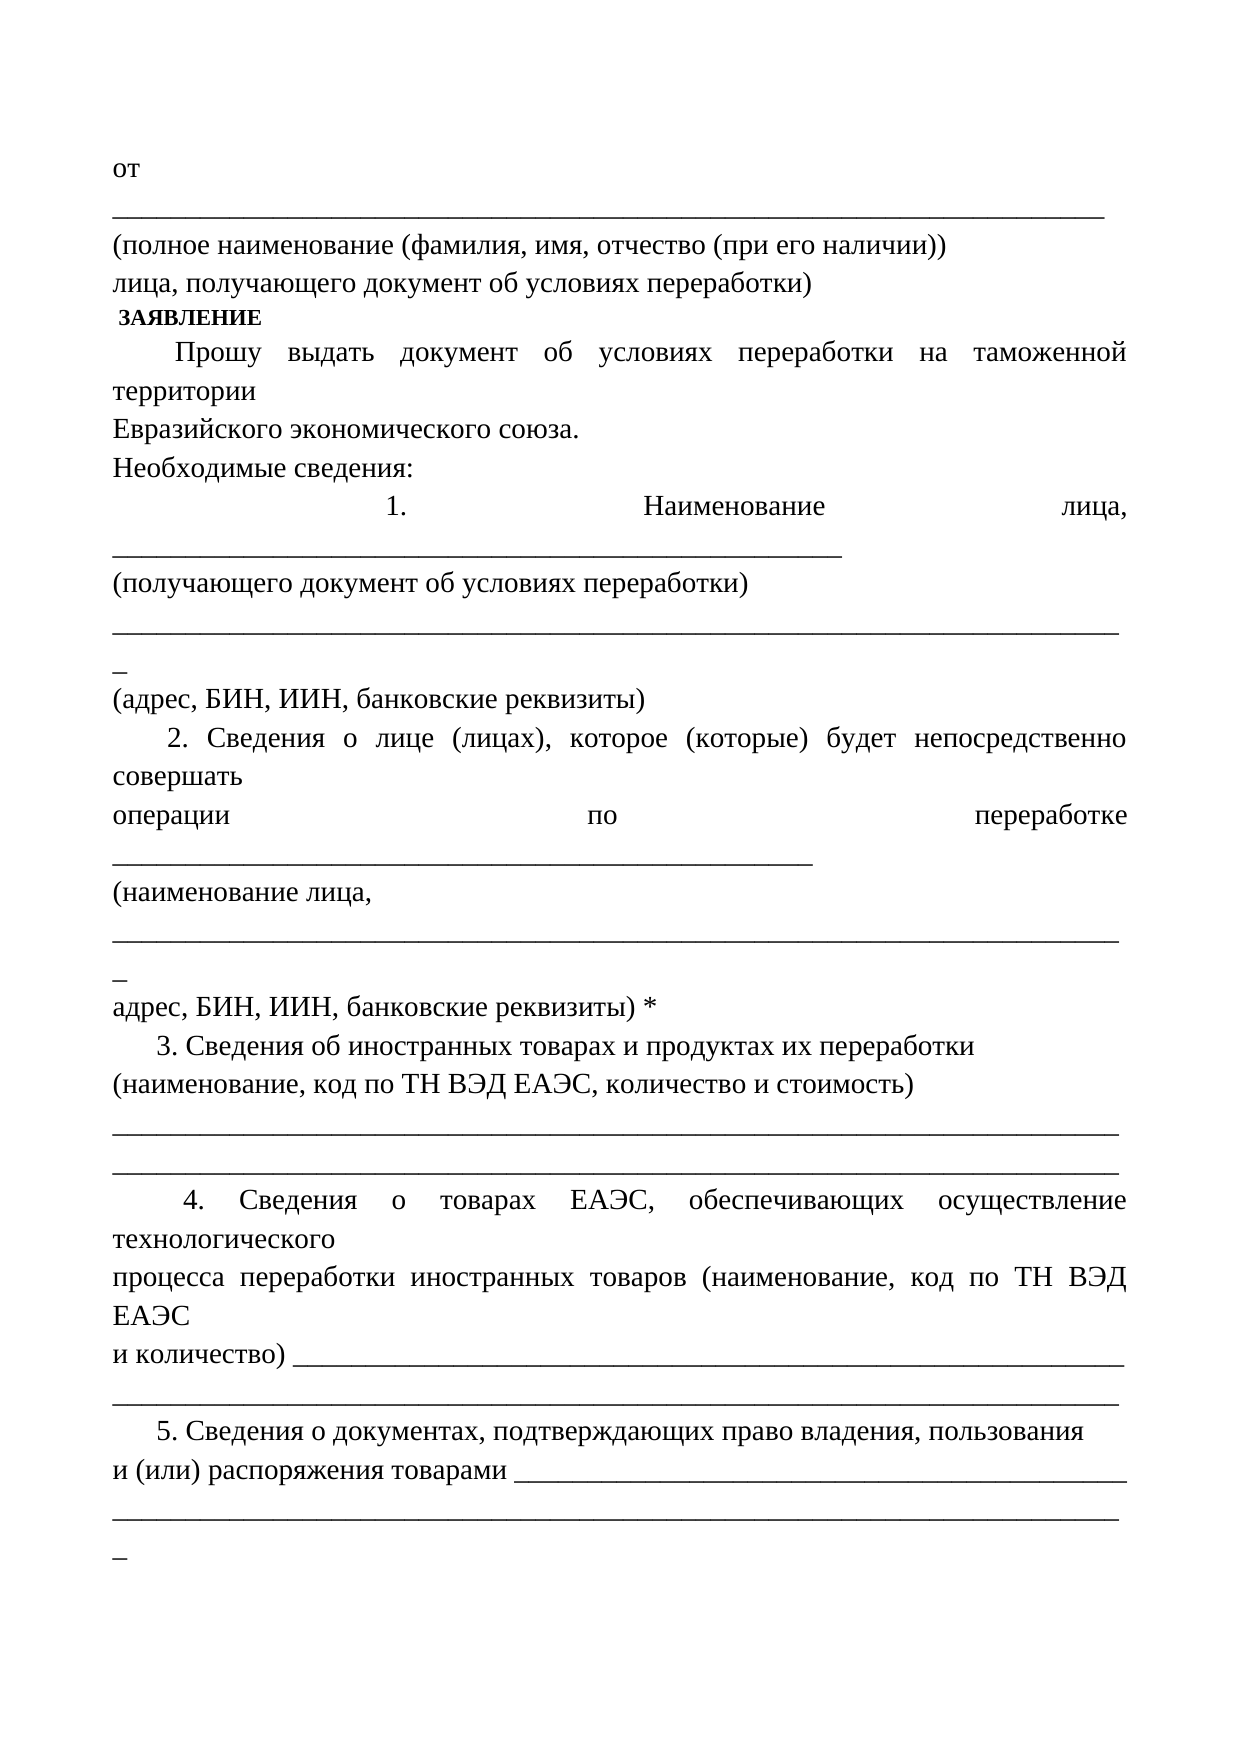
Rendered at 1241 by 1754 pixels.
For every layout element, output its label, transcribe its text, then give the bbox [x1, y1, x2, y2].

text ______________________________________________________________________ [112, 604, 1128, 676]
text Прошу выдать документ об условиях переработки на таможенной территории [112, 334, 1128, 406]
text и (или) распоряжения товарами __________________________________________ [112, 1452, 1128, 1486]
text (наименование, код по ТН ВЭД ЕАЭС, количество и стоимость) [112, 1067, 1128, 1100]
text лица, получающего документ об условиях переработки) [112, 266, 1128, 299]
text операции по переработке ________________________________________________ [112, 797, 1128, 869]
text (полное наименование (фамилия, имя, отчество (при его наличии)) [112, 227, 1128, 261]
text (получающего документ об условиях переработки) [112, 566, 1128, 599]
text ______________________________________________________________________ [112, 912, 1128, 984]
text ЗАЯВЛЕНИЕ [112, 304, 1128, 331]
text и количество) _________________________________________________________ [112, 1336, 1128, 1370]
text 3. Сведения об иностранных товарах и продуктах их переработки [112, 1028, 1128, 1062]
text 5. Сведения о документах, подтверждающих право владения, пользования [112, 1413, 1128, 1447]
text _____________________________________________________________________ [112, 1144, 1128, 1177]
text адрес, БИН, ИИН, банковские реквизиты) * [112, 989, 1128, 1023]
text ______________________________________________________________________ [112, 1491, 1128, 1563]
text от ____________________________________________________________________ [112, 150, 1128, 222]
text 4. Сведения о товарах ЕАЭС, обеспечивающих осуществление технологического [112, 1182, 1128, 1254]
text _____________________________________________________________________ [112, 1375, 1128, 1408]
text (адрес, БИН, ИИН, банковские реквизиты) [112, 681, 1128, 715]
text _____________________________________________________________________ [112, 1105, 1128, 1139]
text (наименование лица, [112, 874, 1128, 907]
text процесса переработки иностранных товаров (наименование, код по ТН ВЭД ЕАЭС [112, 1259, 1128, 1331]
text Евразийского экономического союза. [112, 411, 1128, 445]
text 1. Наименование лица, __________________________________________________ [112, 488, 1128, 561]
text Необходимые сведения: [112, 450, 1128, 483]
text 2. Сведения о лице (лицах), которое (которые) будет непосредственно совершать [112, 720, 1128, 792]
